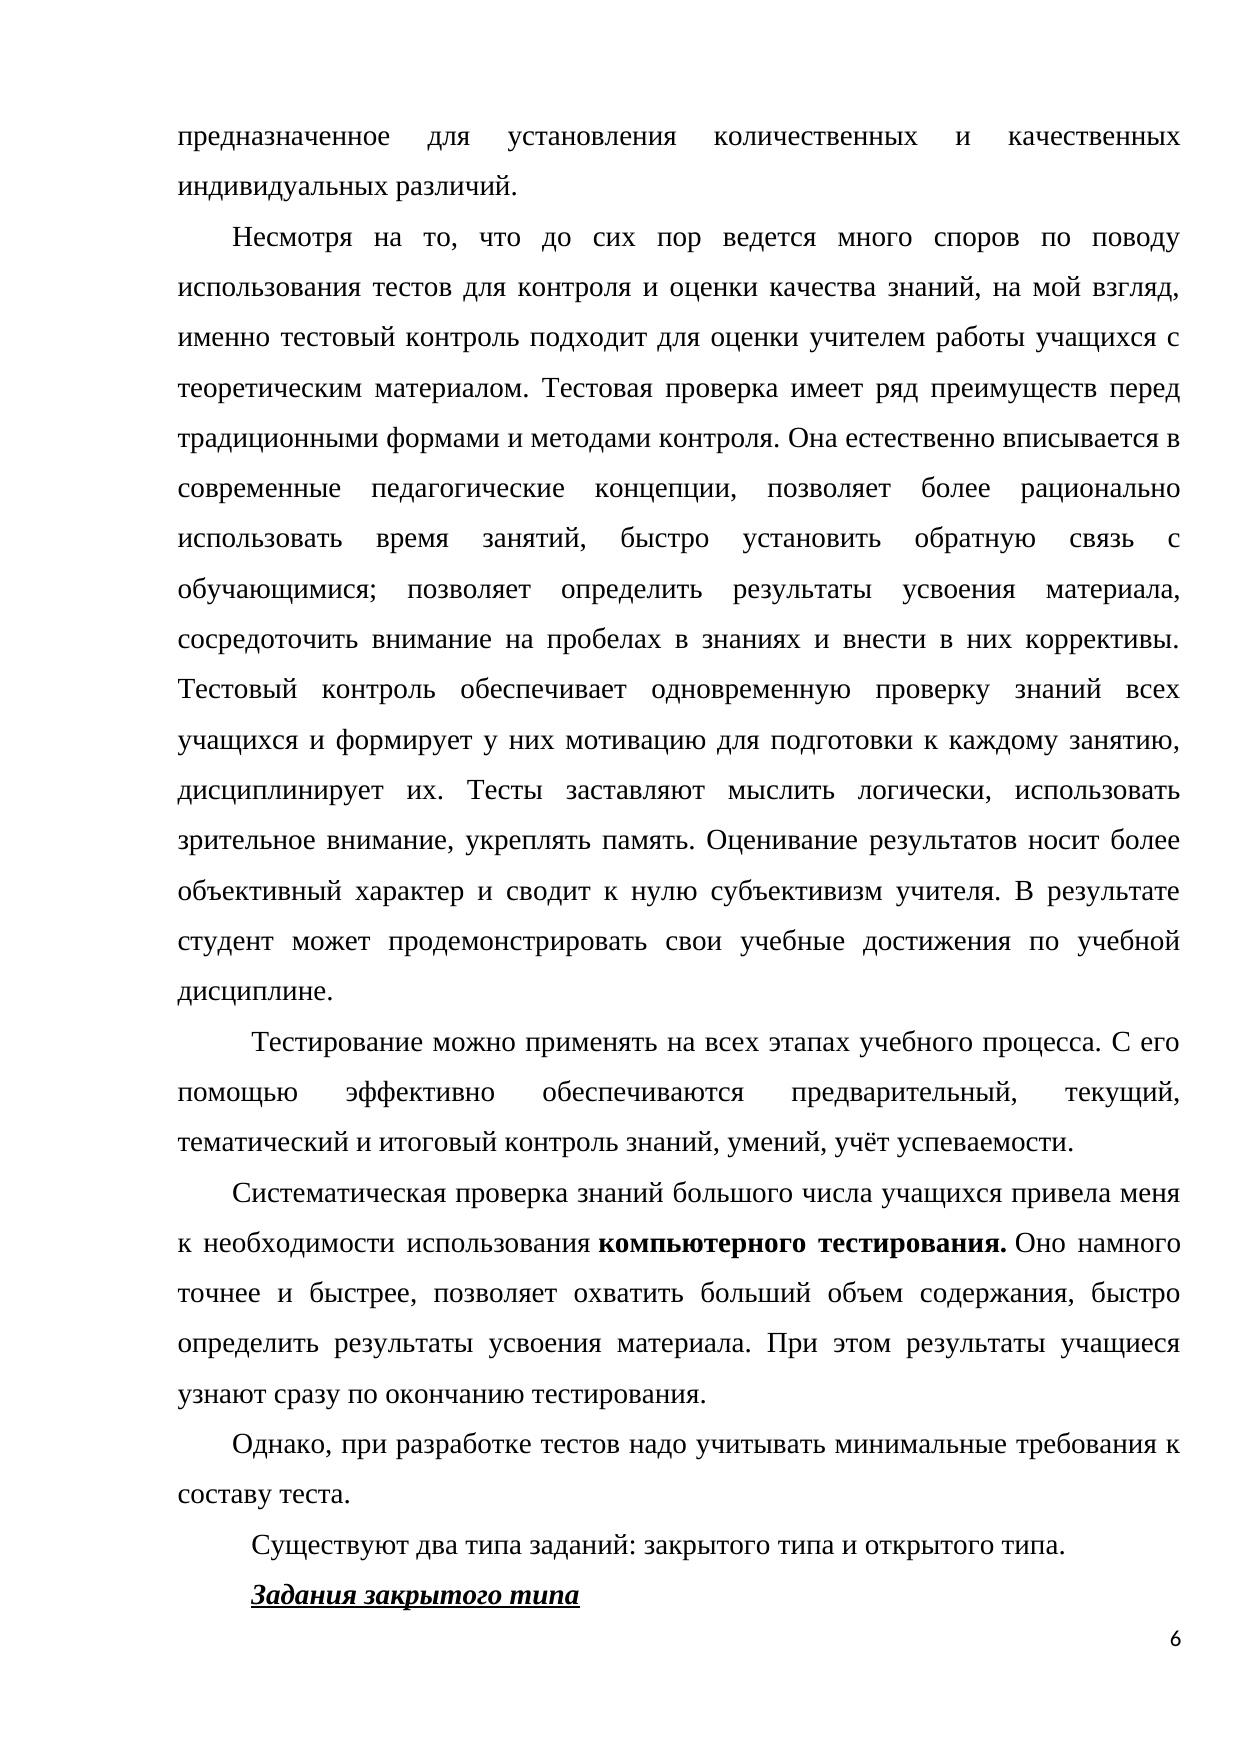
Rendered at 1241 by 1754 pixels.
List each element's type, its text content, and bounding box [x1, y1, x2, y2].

text Систематическая проверка знаний большого числа учащихся привела меня к необходимости использования компьютерного тестирования. Оно намного точнее и быстрее, позволяет охватить больший объем содержания, быстро определить результаты усвоения материала. При этом результаты учащиеся узнают сразу по окончанию тестирования. [177, 1175, 1181, 1409]
text Однако, при разработке тестов надо учитывать минимальные требования к составу теста. [177, 1426, 1181, 1510]
text Тестирование можно применять на всех этапах учебного процесса. С его помощью эффективно обеспечиваются предварительный, текущий, тематический и итоговый контроль знаний, умений, учёт успеваемости. [177, 1024, 1181, 1158]
text Несмотря на то, что до сих пор ведется много споров по поводу использования тестов для контроля и оценки качества знаний, на мой взгляд, именно тестовый контроль подходит для оценки учителем работы учащихся с теоретическим материалом. Тестовая проверка имеет ряд преимуществ перед традиционными формами и методами контроля. Она естественно вписывается в современные педагогические концепции, позволяет более рационально использовать время занятий, быстро установить обратную связь с обучающимися; позволяет определить результаты усвоения материала, сосредоточить внимание на пробелах в знаниях и внести в них коррективы. Тестовый контроль обеспечивает одновременную проверку знаний всех учащихся и формирует у них мотивацию для подготовки к каждому занятию, дисциплинирует их. Тесты заставляют мыслить логически, использовать зрительное внимание, укреплять память. Оценивание результатов носит более объективный характер и сводит к нулю субъективизм учителя. В результате студент может продемонстрировать свои учебные достижения по учебной дисциплине. [177, 219, 1181, 1007]
text Существуют два типа заданий: закрытого типа и открытого типа. [177, 1527, 1181, 1560]
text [177, 118, 1181, 202]
text Задания закрытого типа [177, 1577, 1181, 1611]
